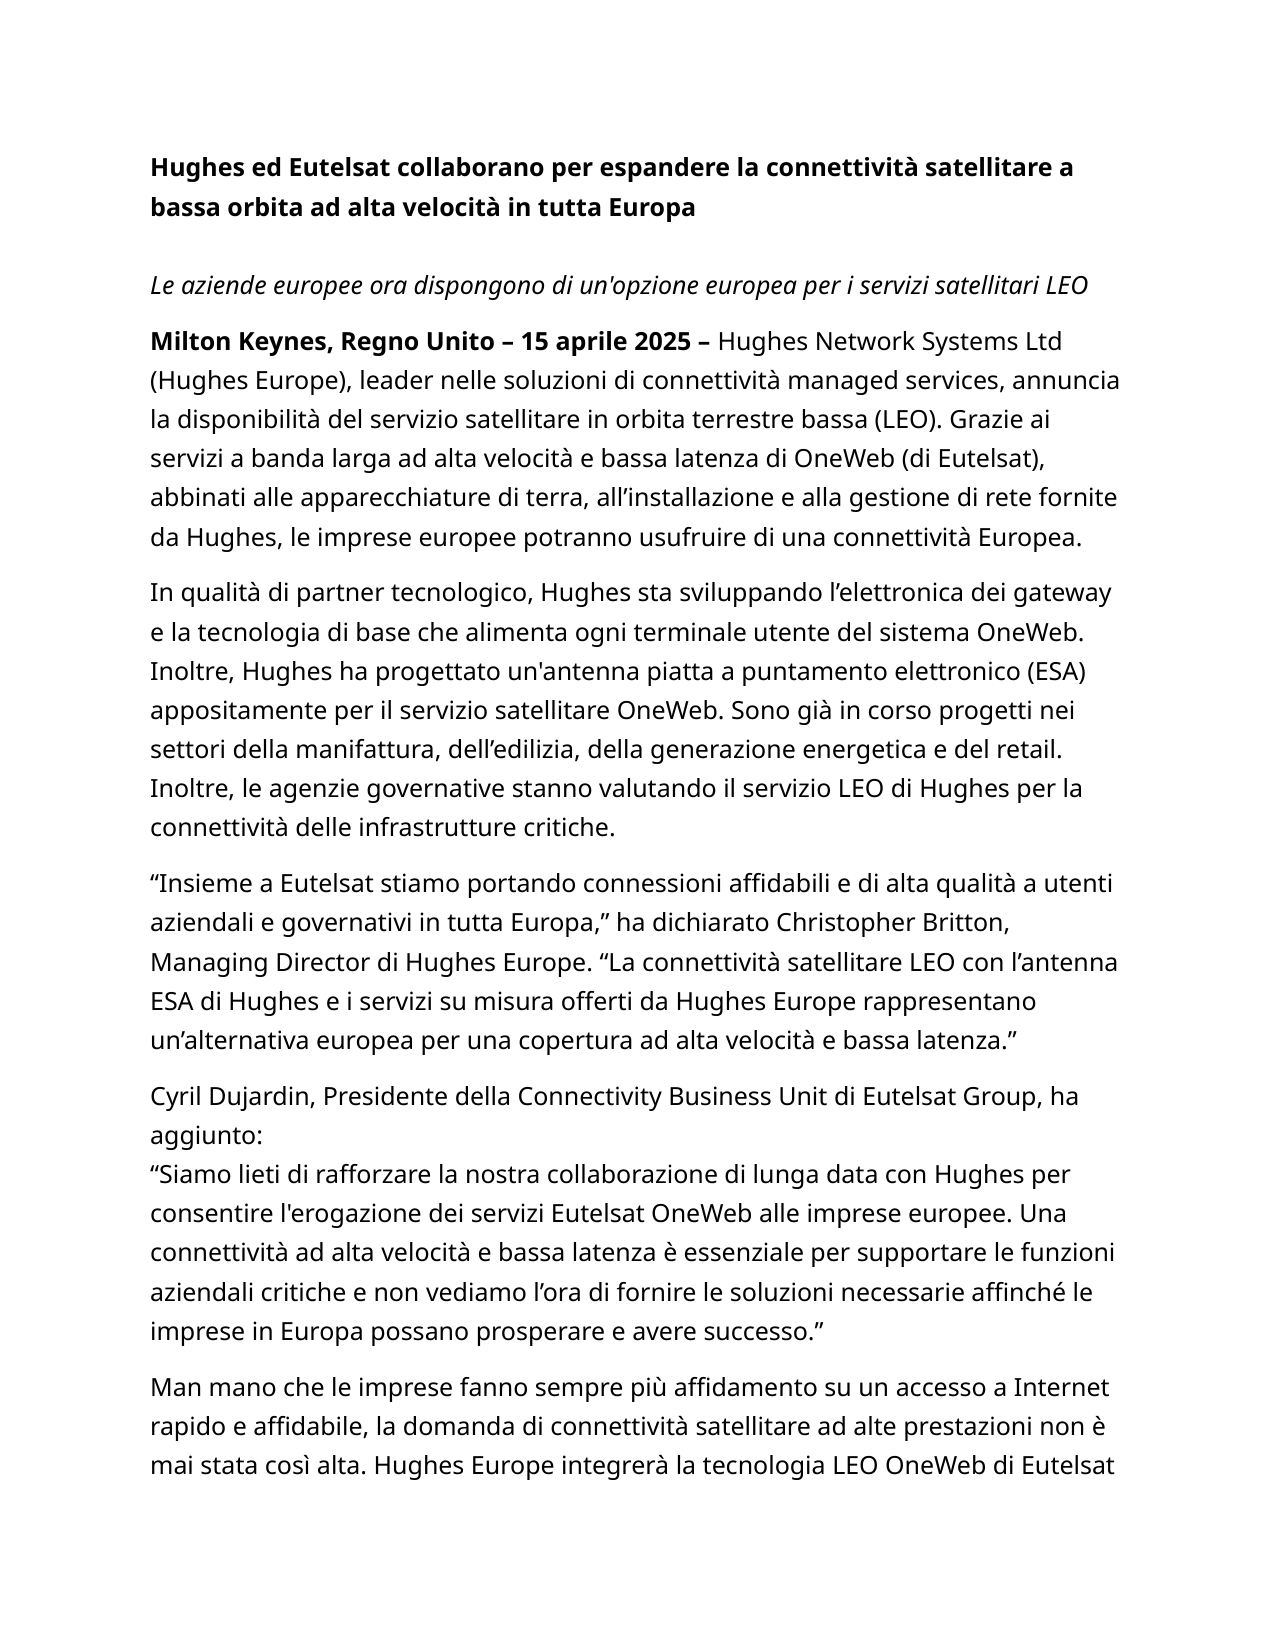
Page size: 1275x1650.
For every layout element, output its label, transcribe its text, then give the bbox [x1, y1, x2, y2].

text Milton Keynes, Regno Unito – 15 aprile 2025 – Hughes Network Systems Ltd (Hughes Europe), leader nelle soluzioni di connettività managed services, annuncia la disponibilità del servizio satellitare in orbita terrestre bassa (LEO). Grazie ai servizi a banda larga ad alta velocità e bassa latenza di OneWeb (di Eutelsat), abbinati alle apparecchiature di terra, all’installazione e alla gestione di rete fornite da Hughes, le imprese europee potranno usufruire di una connettività Europea. [150, 323, 1125, 553]
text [150, 1369, 1125, 1482]
text Cyril Dujardin, Presidente della Connectivity Business Unit di Eutelsat Group, ha aggiunto: “Siamo lieti di rafforzare la nostra collaborazione di lunga data con Hughes per consentire l'erogazione dei servizi Eutelsat OneWeb alle imprese europee. Una connettività ad alta velocità e bassa latenza è essenziale per supportare le funzioni aziendali critiche e non vediamo l’ora di fornire le soluzioni necessarie affinché le imprese in Europa possano prosperare e avere successo.” [150, 1078, 1125, 1347]
text In qualità di partner tecnologico, Hughes sta sviluppando l’elettronica dei gateway e la tecnologia di base che alimenta ogni terminale utente del sistema OneWeb. Inoltre, Hughes ha progettato un'antenna piatta a puntamento elettronico (ESA) appositamente per il servizio satellitare OneWeb. Sono già in corso progetti nei settori della manifattura, dell’edilizia, della generazione energetica e del retail. Inoltre, le agenzie governative stanno valutando il servizio LEO di Hughes per la connettività delle infrastrutture critiche. [150, 575, 1125, 844]
text “Insieme a Eutelsat stiamo portando connessioni affidabili e di alta qualità a utenti aziendali e governativi in tutta Europa,” ha dichiarato Christopher Britton, Managing Director di Hughes Europe. “La connettività satellitare LEO con l’antenna ESA di Hughes e i servizi su misura offerti da Hughes Europe rappresentano un’alternativa europea per una copertura ad alta velocità e bassa latenza.” [150, 866, 1125, 1057]
text Hughes ed Eutelsat collaborano per espandere la connettività satellitare a bassa orbita ad alta velocità in tutta Europa Le aziende europee ora dispongono di un'opzione europea per i servizi satellitari LEO [150, 150, 1125, 302]
